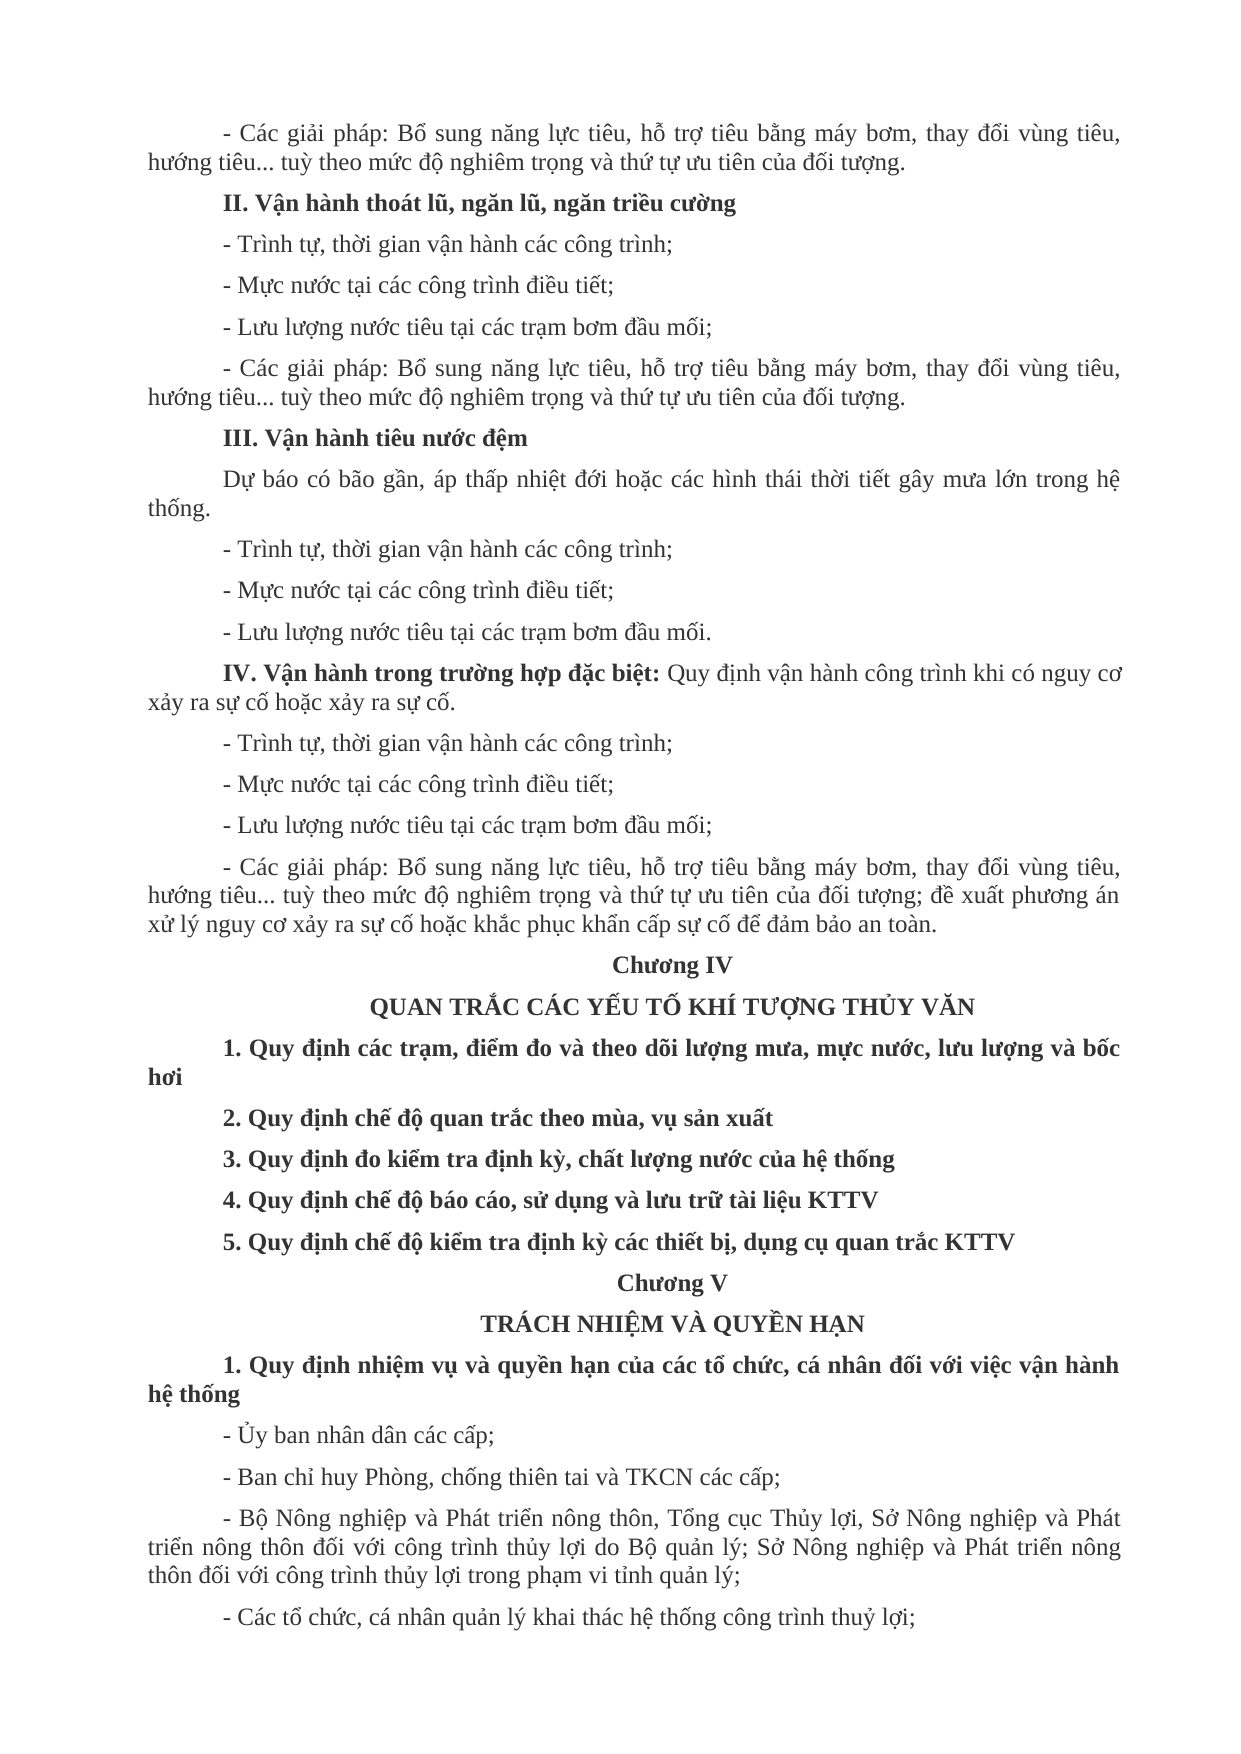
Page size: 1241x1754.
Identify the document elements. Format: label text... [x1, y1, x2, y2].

text - Các tổ chức, cá nhân quản lý khai thác hệ thống công trình thuỷ lợi; [148, 1602, 1122, 1631]
text 1. Quy định nhiệm vụ và quyền hạn của các tổ chức, cá nhân đối với việc vận hành hệ thống [148, 1351, 1122, 1408]
text QUAN TRẮC CÁC YẾU TỐ KHÍ TƯỢNG THỦY VĂN [148, 992, 1122, 1021]
text II. Vận hành thoát lũ, ngăn lũ, ngăn triều cường [148, 188, 1122, 217]
text Chương V [148, 1268, 1122, 1297]
text TRÁCH NHIỆM VÀ QUYỀN HẠN [148, 1309, 1122, 1338]
text - Mực nước tại các công trình điều tiết; [148, 576, 1122, 604]
text - Ủy ban nhân dân các cấp; [148, 1421, 1122, 1449]
text - Lưu lượng nước tiêu tại các trạm bơm đầu mối; [148, 312, 1122, 341]
text 5. Quy định chế độ kiểm tra định kỳ các thiết bị, dụng cụ quan trắc KTTV [148, 1227, 1122, 1256]
text - Trình tự, thời gian vận hành các công trình; [148, 728, 1122, 757]
text - Lưu lượng nước tiêu tại các trạm bơm đầu mối. [148, 617, 1122, 646]
text III. Vận hành tiêu nước đệm [148, 423, 1122, 452]
text - Mực nước tại các công trình điều tiết; [148, 769, 1122, 798]
text 2. Quy định chế độ quan trắc theo mùa, vụ sản xuất [148, 1103, 1122, 1132]
text 1. Quy định các trạm, điểm đo và theo dõi lượng mưa, mực nước, lưu lượng và bốc hơi [148, 1033, 1122, 1091]
text Dự báo có bão gần, áp thấp nhiệt đới hoặc các hình thái thời tiết gây mưa lớn trong hệ thống. [148, 464, 1122, 522]
text - Bộ Nông nghiệp và Phát triển nông thôn, Tổng cục Thủy lợi, Sở Nông nghiệp và Phát triển nông thôn đối với công trình thủy lợi do Bộ quản lý; Sở Nông nghiệp và Phát triển nông thôn đối với công trình thủy lợi trong phạm vi tỉnh quản lý; [148, 1503, 1122, 1589]
text 3. Quy định đo kiểm tra định kỳ, chất lượng nước của hệ thống [148, 1144, 1122, 1173]
text - Trình tự, thời gian vận hành các công trình; [148, 229, 1122, 258]
text - Trình tự, thời gian vận hành các công trình; [148, 534, 1122, 563]
text - Mực nước tại các công trình điều tiết; [148, 271, 1122, 299]
text - Ban chỉ huy Phòng, chống thiên tai và TKCN các cấp; [148, 1462, 1122, 1491]
text IV. Vận hành trong trường hợp đặc biệt: Quy định vận hành công trình khi có nguy cơ xảy ra sự cố hoặc xảy ra sự cố. [148, 658, 1122, 716]
text - Lưu lượng nước tiêu tại các trạm bơm đầu mối; [148, 811, 1122, 839]
text - Các giải pháp: Bổ sung năng lực tiêu, hỗ trợ tiêu bằng máy bơm, thay đổi vùng tiêu, hướng tiêu... tuỳ theo mức độ nghiêm trọng và thứ tự ưu tiên của đối tượng; đề xuất phương án xử lý nguy cơ xảy ra sự cố hoặc khắc phục khẩn cấp sự cố để đảm bảo an toàn. [148, 852, 1122, 938]
text 4. Quy định chế độ báo cáo, sử dụng và lưu trữ tài liệu KTTV [148, 1186, 1122, 1214]
text Chương IV [148, 951, 1122, 979]
